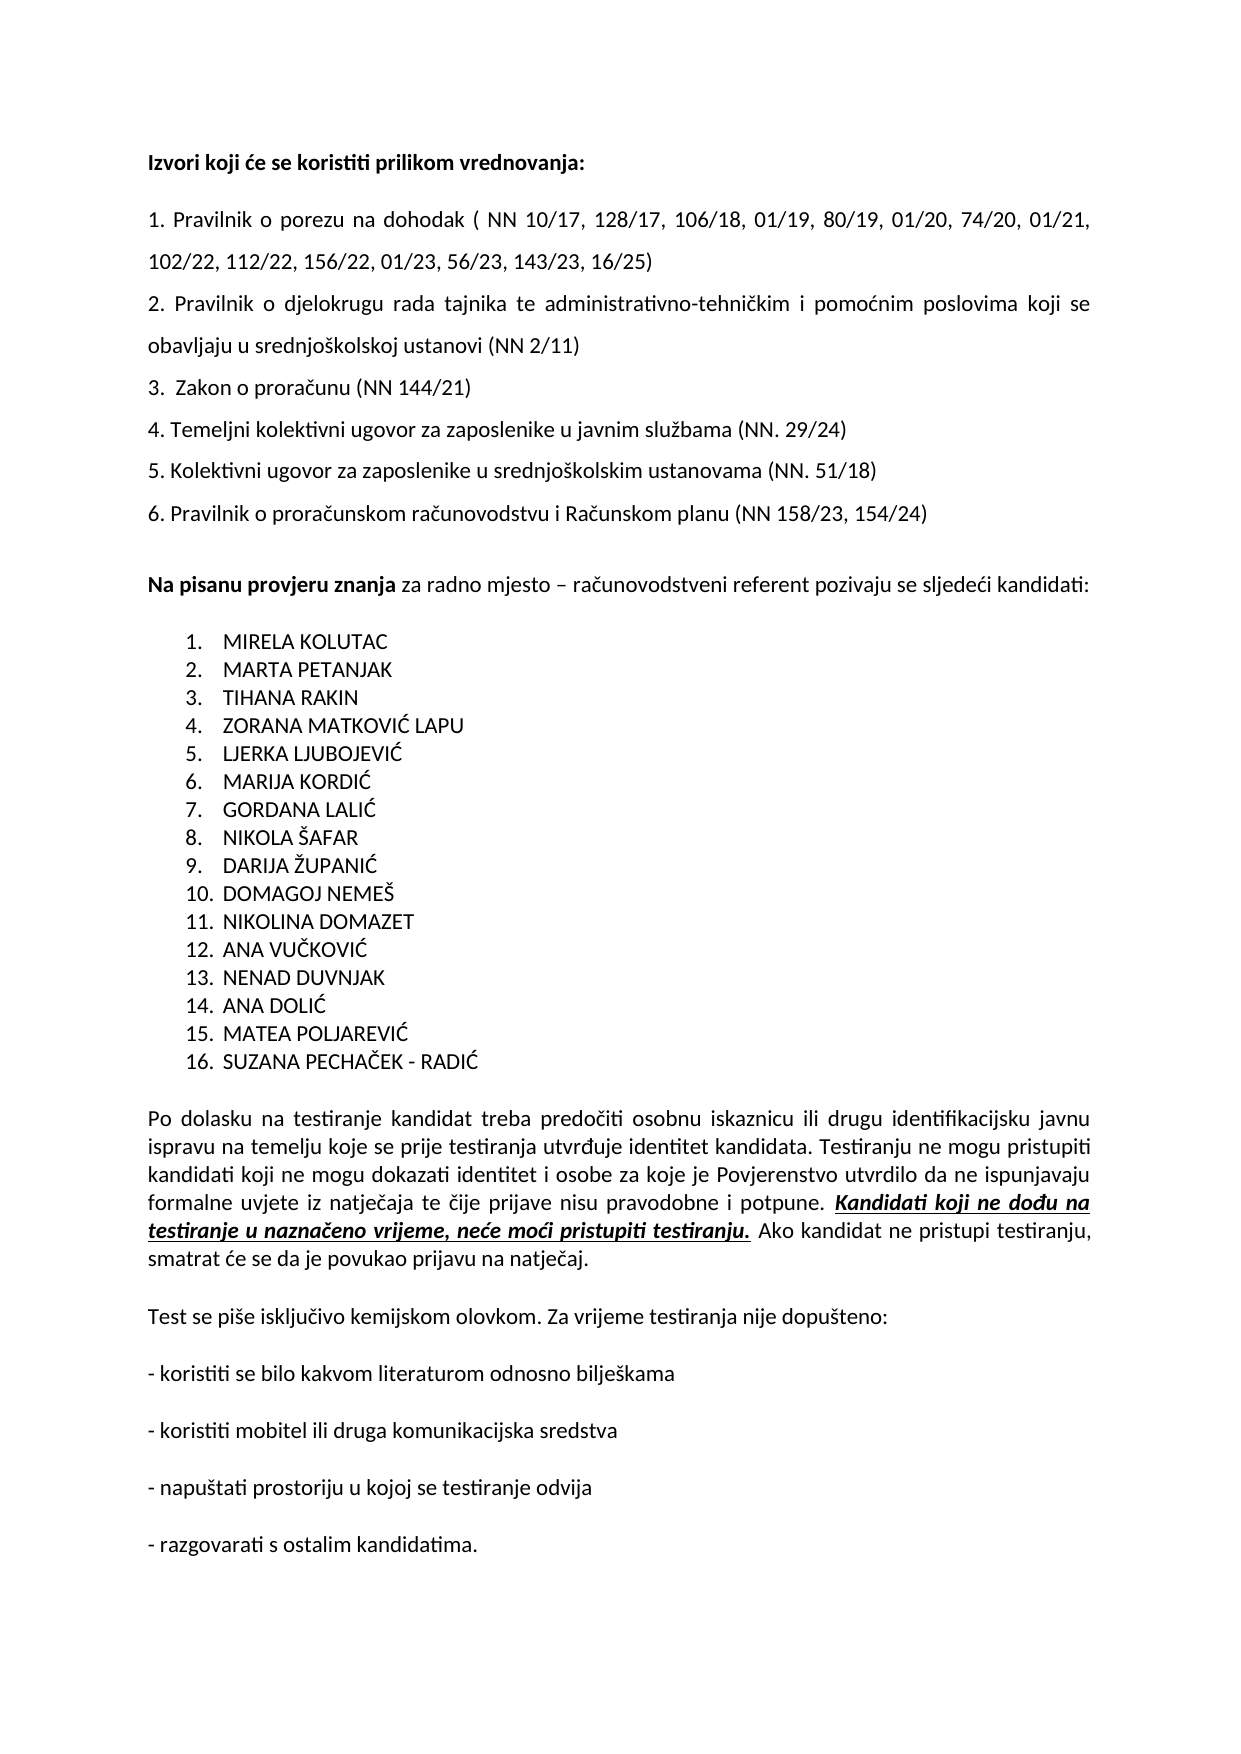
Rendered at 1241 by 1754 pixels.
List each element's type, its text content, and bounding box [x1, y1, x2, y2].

text - koristiti mobitel ili druga komunikacijska sredstva [148, 1416, 1093, 1444]
list DOMAGOJ NEMEŠ [185, 879, 1093, 907]
list SUZANA PECHAČEK - RADIĆ [185, 1047, 1093, 1075]
list ANA VUČKOVIĆ [185, 935, 1093, 963]
text Po dolasku na testiranje kandidat treba predočiti osobnu iskaznicu ili drugu identifikacijsku javnu ispravu na temelju koje se prije testiranja utvrđuje identitet kandidata. Testiranju ne mogu pristupiti kandidati koji ne mogu dokazati identitet i osobe za koje je Povjerenstvo utvrdilo da ne ispunjavaju formalne uvjete iz natječaja te čije prijave nisu pravodobne i potpune. Kandidati koji ne dođu na testiranje u naznačeno vrijeme, neće moći pristupiti testiranju. Ako kandidat ne pristupi testiranju, smatrat će se da je povukao prijavu na natječaj. [148, 1104, 1093, 1273]
text - razgovarati s ostalim kandidatima. [148, 1531, 1093, 1558]
list ZORANA MATKOVIĆ LAPU [185, 711, 1093, 739]
text Test se piše isključivo kemijskom olovkom. Za vrijeme testiranja nije dopušteno: [148, 1302, 1093, 1330]
list MARIJA KORDIĆ [185, 767, 1093, 795]
text 1. Pravilnik o porezu na dohodak ( NN 10/17, 128/17, 106/18, 01/19, 80/19, 01/20, 74/20, 01/21, 102/22, 112/22, 156/22, 01/23, 56/23, 143/23, 16/25) [148, 205, 1093, 275]
list MATEA POLJAREVIĆ [185, 1019, 1093, 1047]
list ANA DOLIĆ [185, 991, 1093, 1019]
list TIHANA RAKIN [185, 683, 1093, 711]
text - napuštati prostoriju u kojoj se testiranje odvija [148, 1473, 1093, 1501]
list DARIJA ŽUPANIĆ [185, 851, 1093, 879]
text 4. Temeljni kolektivni ugovor za zaposlenike u javnim službama (NN. 29/24) [148, 415, 1093, 443]
text 6. Pravilnik o proračunskom računovodstvu i Računskom planu (NN 158/23, 154/24) [148, 499, 1093, 527]
text 3. Zakon o proračunu (NN 144/21) [148, 373, 1093, 401]
text Izvori koji će se koristiti prilikom vrednovanja: [148, 148, 1093, 176]
text 5. Kolektivni ugovor za zaposlenike u srednjoškolskim ustanovama (NN. 51/18) [148, 457, 1093, 485]
list NENAD DUVNJAK [185, 963, 1093, 991]
list MIRELA KOLUTAC [185, 627, 1093, 655]
list NIKOLINA DOMAZET [185, 907, 1093, 935]
list MARTA PETANJAK [185, 655, 1093, 683]
list GORDANA LALIĆ [185, 795, 1093, 823]
list LJERKA LJUBOJEVIĆ [185, 739, 1093, 767]
list NIKOLA ŠAFAR [185, 823, 1093, 851]
text - koristiti se bilo kakvom literaturom odnosno bilješkama [148, 1359, 1093, 1387]
text 2. Pravilnik o djelokrugu rada tajnika te administrativno-tehničkim i pomoćnim poslovima koji se obavljaju u srednjoškolskoj ustanovi (NN 2/11) [148, 289, 1093, 359]
text Na pisanu provjeru znanja za radno mjesto – računovodstveni referent pozivaju se sljedeći kandidati: [148, 570, 1093, 598]
